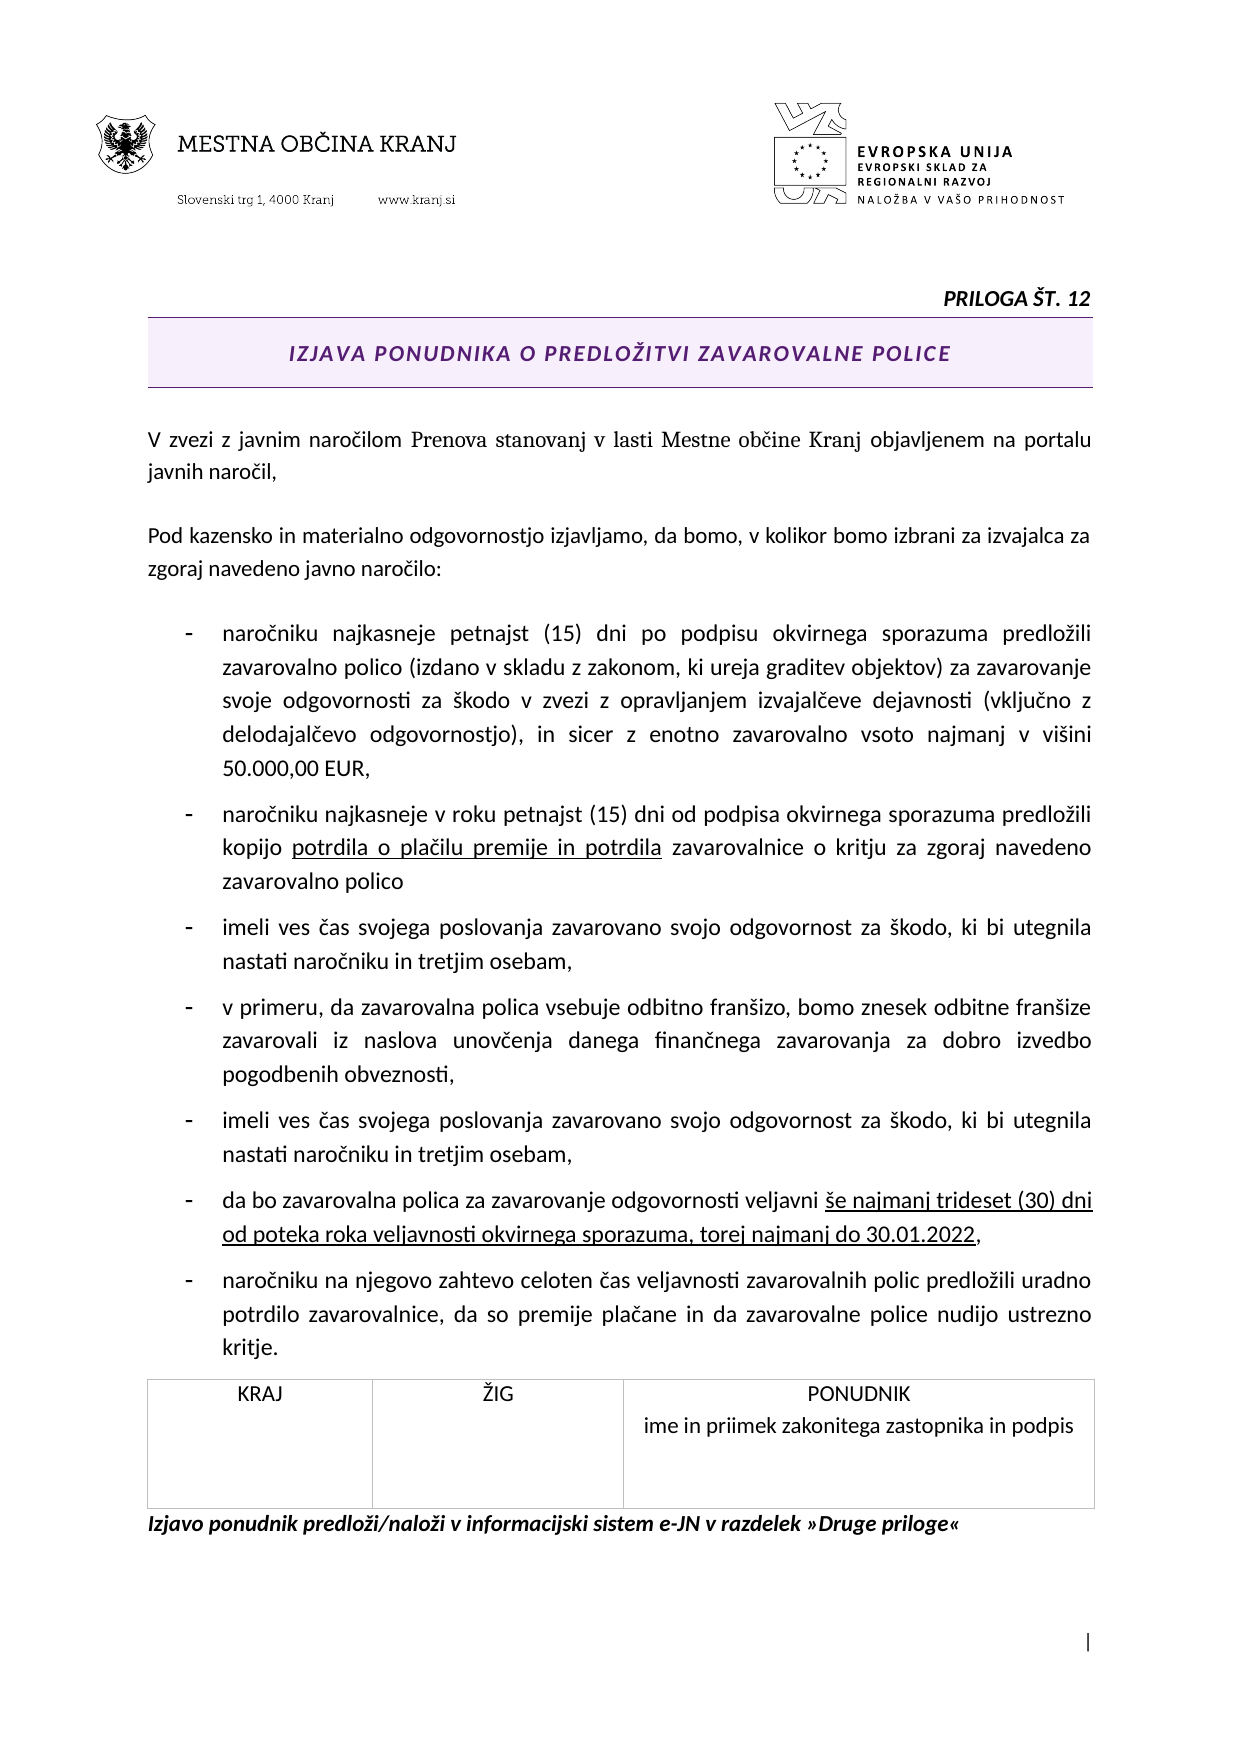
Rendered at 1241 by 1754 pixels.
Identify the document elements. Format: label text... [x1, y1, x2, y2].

text Pod kazensko in materialno odgovornostjo izjavljamo, da bomo, v kolikor bomo izbrani za izvajalca za zgoraj navedeno javno naročilo: [148, 521, 1092, 582]
list naročniku na njegovo zahtevo celoten čas veljavnosti zavarovalnih polic predložili uradno potrdilo zavarovalnice, da so premije plačane in da zavarovalne police nudijo ustrezno kritje. [185, 1265, 1093, 1362]
text IZJAVA PONUDNIKA O PREDLOŽITVI ZAVAROVALNE POLICE [148, 318, 1093, 387]
list da bo zavarovalna polica za zavarovanje odgovornosti veljavni še najmanj trideset (30) dni od poteka roka veljavnosti okvirnega sporazuma, torej najmanj do 30.01.2022, [185, 1185, 1093, 1248]
picture [0, 0, 1241, 263]
text V zvezi z javnim naročilom objavljenem na portalu javnih naročil, [148, 425, 1092, 485]
list naročniku najkasneje v roku petnajst (15) dni od podpisa okvirnega sporazuma predložili kopijo potrdila o plačilu premije in potrdila zavarovalnice o kritju za zgoraj navedeno zavarovalno polico [185, 799, 1093, 895]
list imeli ves čas svojega poslovanja zavarovano svojo odgovornost za škodo, ki bi utegnila nastati naročniku in tretjim osebam, [185, 912, 1093, 975]
text PRILOGA ŠT. 12 [148, 284, 1092, 313]
table_header ŽIG [373, 1380, 623, 1508]
table_header KRAJ [148, 1380, 372, 1508]
list imeli ves čas svojega poslovanja zavarovano svojo odgovornost za škodo, ki bi utegnila nastati naročniku in tretjim osebam, [185, 1105, 1093, 1168]
text Izjavo ponudnik predloži/naloži v informacijski sistem e-JN v razdelek »Druge priloge« [148, 1509, 1092, 1537]
list naročniku najkasneje petnajst (15) dni po podpisu okvirnega sporazuma predložili zavarovalno polico (izdano v skladu z zakonom, ki ureja graditev objektov) za zavarovanje svoje odgovornosti za škodo v zvezi z opravljanjem izvajalčeve dejavnosti (vključno z delodajalčevo odgovornostjo), in sicer z enotno zavarovalno vsoto najmanj v višini 50.000,00 EUR, [185, 618, 1093, 782]
list v primeru, da zavarovalna polica vsebuje odbitno franšizo, bomo znesek odbitne franšize zavarovali iz naslova unovčenja danega finančnega zavarovanja za dobro izvedbo pogodbenih obveznosti, [185, 992, 1093, 1088]
table_header PONUDNIK ime in priimek zakonitega zastopnika in podpis [624, 1380, 1094, 1508]
